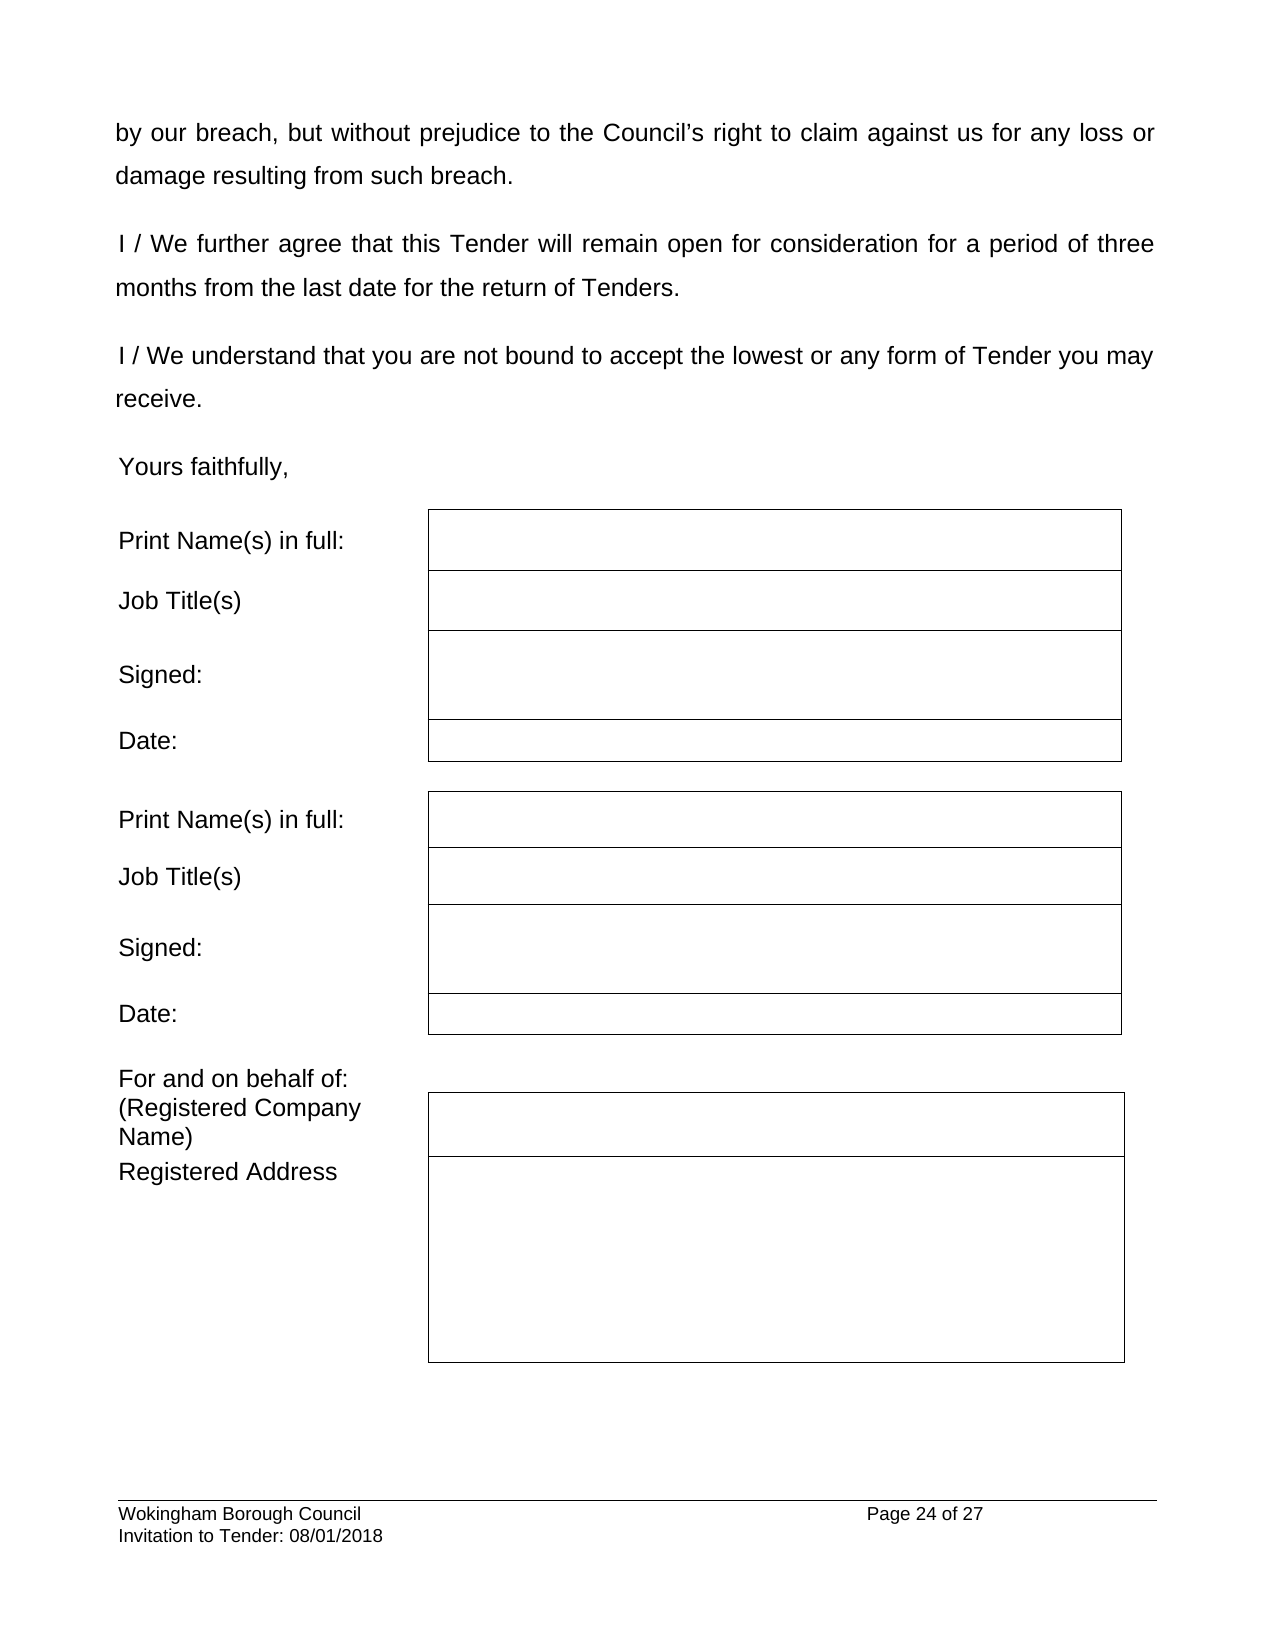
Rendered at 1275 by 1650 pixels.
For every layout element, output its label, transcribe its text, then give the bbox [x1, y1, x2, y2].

table_cell Signed: [107, 630, 428, 719]
table_cell [429, 848, 1121, 904]
table_cell [429, 631, 1121, 719]
text For and on behalf of: [118, 1063, 1157, 1092]
table_cell Date: [107, 719, 428, 761]
table_cell [429, 720, 1121, 761]
table_cell [429, 905, 1121, 993]
table_cell [429, 571, 1121, 630]
table_header Print Name(s) in full: [107, 509, 428, 570]
table_cell Job Title(s) [107, 847, 428, 904]
table_header (Registered Company Name) [107, 1092, 428, 1156]
table_cell Job Title(s) [107, 570, 428, 630]
table_cell [429, 1157, 1124, 1362]
table_header [429, 1093, 1124, 1156]
table_header [429, 792, 1121, 847]
table_cell Registered Address [107, 1156, 428, 1362]
table_cell Date: [107, 993, 428, 1034]
table_header Print Name(s) in full: [107, 791, 428, 847]
table_header [429, 510, 1121, 570]
text Yours faithfully, [118, 452, 1157, 481]
table_cell Signed: [107, 904, 428, 993]
text I / We understand that you are not bound to accept the lowest or any form of Tender you may receive. [115, 341, 1157, 412]
text I / We further agree that this Tender will remain open for consideration for a period of three months from the last date for the return of Tenders. [115, 229, 1157, 301]
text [115, 118, 1157, 190]
table_cell [429, 994, 1121, 1034]
